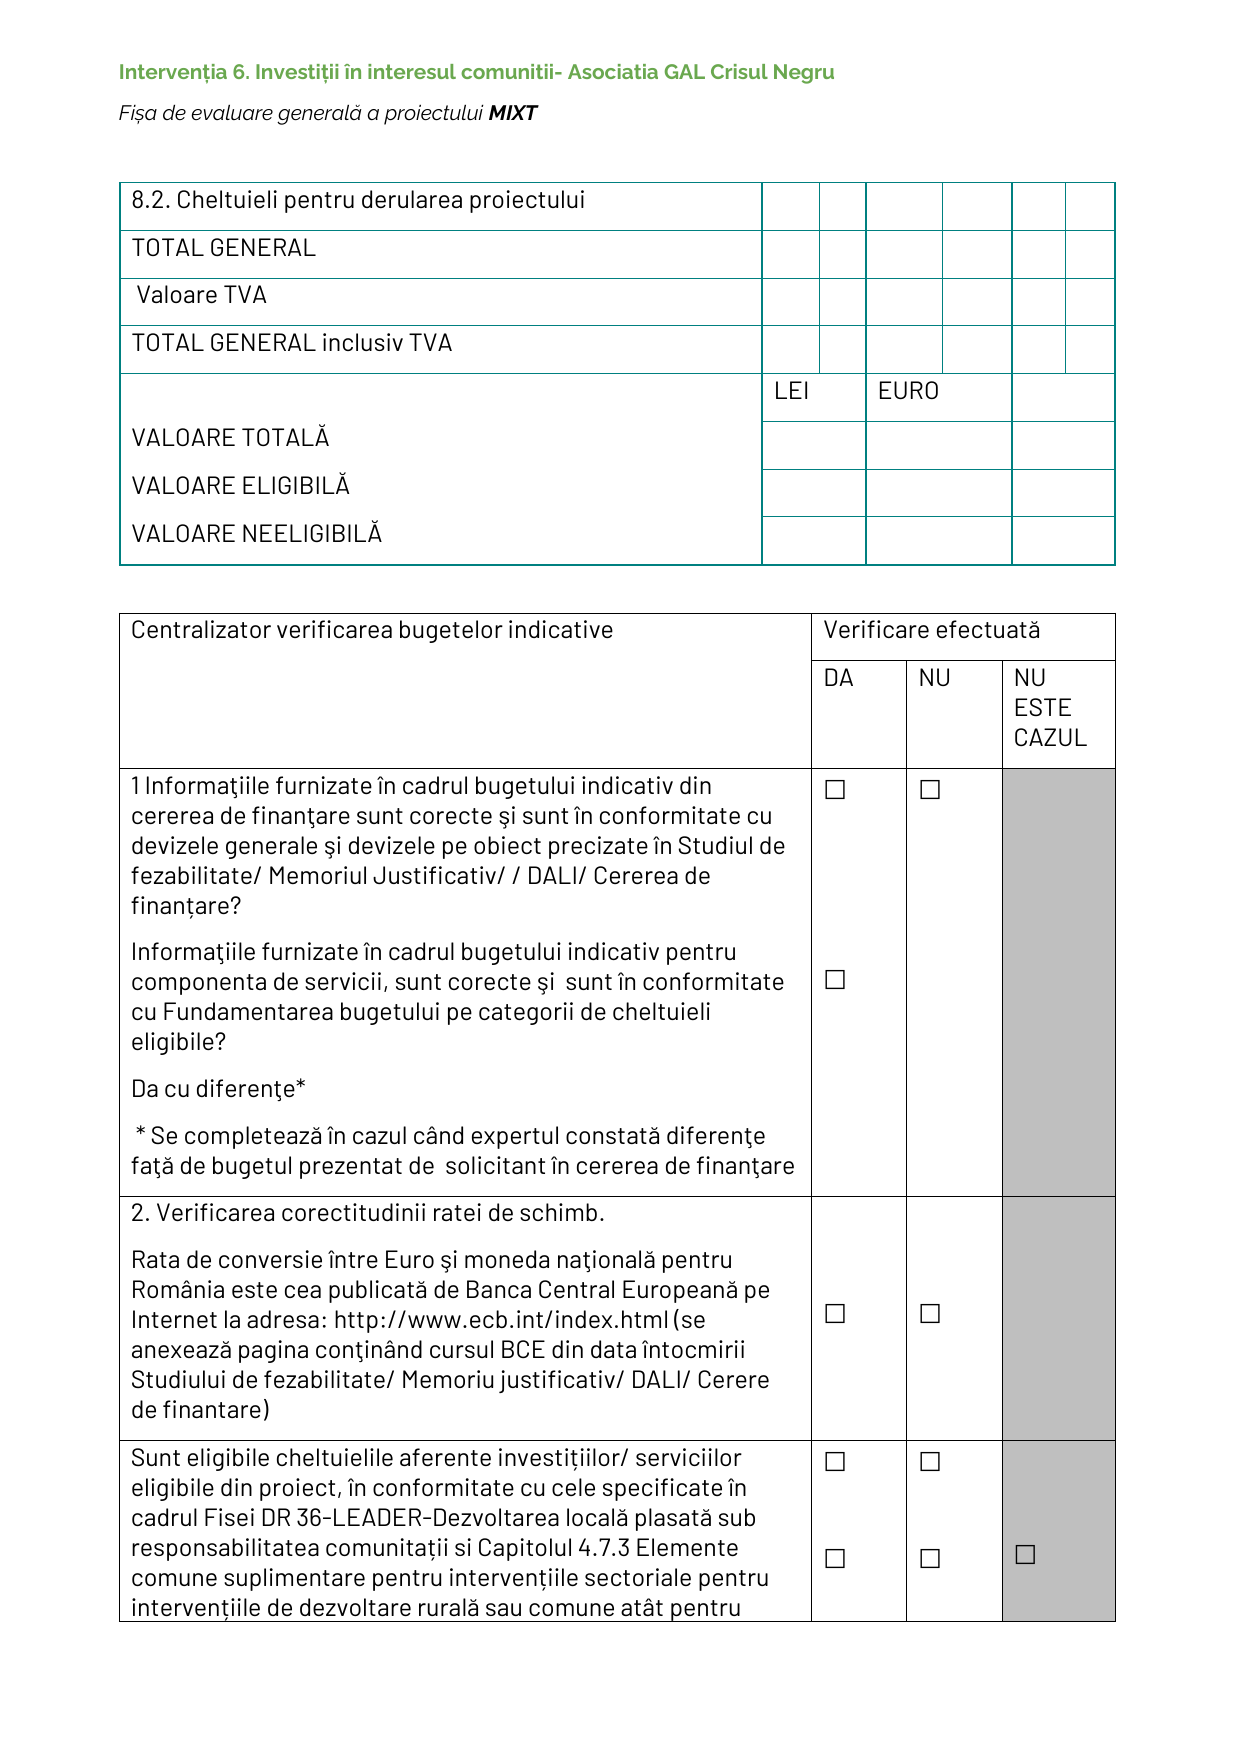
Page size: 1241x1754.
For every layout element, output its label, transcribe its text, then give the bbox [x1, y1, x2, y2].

table_cell [763, 517, 865, 564]
table_cell Valoare TVA [121, 279, 761, 325]
table_cell [763, 279, 819, 325]
table_cell [820, 231, 865, 278]
table_cell LEI [763, 374, 865, 421]
table_cell [1013, 470, 1114, 516]
table_cell 2. Verificarea corectitudinii ratei de schimb. Rata de conversie între Euro şi moneda naţională pentru România este cea publicată de Banca Central Europeană pe Internet la adresa: http://www.ecb.int/index.html (se anexează pagina conţinând cursul BCE din data întocmirii Studiului de fezabilitate/ Memoriu justificativ/ DALI/ Cerere de finantare) [120, 1197, 811, 1440]
table_cell [763, 422, 865, 468]
table_cell [867, 231, 942, 278]
table_cell [943, 326, 1011, 373]
table_cell [1013, 231, 1065, 278]
table_cell [763, 470, 865, 516]
table_cell [1003, 1197, 1115, 1440]
table_cell [820, 183, 865, 230]
table_cell NU ESTE CAZUL [1003, 661, 1115, 768]
table_cell EURO [867, 374, 1011, 421]
table_cell [1066, 279, 1114, 325]
table_cell [867, 183, 942, 230]
table_cell □ [907, 769, 1002, 1196]
table_cell [867, 517, 1011, 564]
table_cell [943, 279, 1011, 325]
table_cell [1013, 422, 1114, 468]
table_cell □ □ [812, 769, 906, 1196]
table_cell [1013, 326, 1065, 373]
table_cell [121, 374, 761, 421]
table_cell [1013, 279, 1065, 325]
table_cell [867, 326, 942, 373]
table_cell VALOARE ELIGIBILĂ [121, 469, 761, 516]
table_cell [867, 470, 1011, 516]
table_cell TOTAL GENERAL [121, 231, 761, 278]
table_cell [943, 231, 1011, 278]
table_header Centralizator verificarea bugetelor indicative [120, 614, 811, 768]
table_cell 1 Informaţiile furnizate în cadrul bugetului indicativ din cererea de finanţare sunt corecte şi sunt în conformitate cu devizele generale şi devizele pe obiect precizate în Studiul de fezabilitate/ Memoriul Justificativ/ / DALI/ Cererea de finanțare? Informaţiile furnizate în cadrul bugetului indicativ pentru componenta de servicii, sunt corecte şi sunt în conformitate cu Fundamentarea bugetului pe categorii de cheltuieli eligibile? Da cu diferenţe* * Se completează în cazul când expertul constată diferenţe faţă de bugetul prezentat de solicitant în cererea de finanţare [120, 769, 811, 1196]
table_cell □ [1003, 1441, 1115, 1621]
table_cell TOTAL GENERAL inclusiv TVA [121, 326, 761, 373]
table_cell [1013, 183, 1065, 230]
table_cell [1003, 769, 1115, 1196]
table_cell □ [812, 1197, 906, 1440]
table_cell [763, 231, 819, 278]
table_cell [820, 326, 865, 373]
table_cell [1013, 517, 1114, 564]
table_cell DA [812, 661, 906, 768]
table_cell [1066, 326, 1114, 373]
table_cell [763, 183, 819, 230]
table_cell [867, 422, 1011, 468]
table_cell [120, 1441, 811, 1621]
table_cell □ [907, 1197, 1002, 1440]
table_header Verificare efectuată [812, 614, 1115, 660]
table_cell [1013, 374, 1114, 421]
table_cell [943, 183, 1011, 230]
table_cell [820, 279, 865, 325]
table_cell [763, 326, 819, 373]
table_cell NU [907, 661, 1002, 768]
table_cell [1066, 231, 1114, 278]
table_cell 8.2. Cheltuieli pentru derularea proiectului [121, 183, 761, 230]
table_cell □ □ [907, 1441, 1002, 1621]
table_cell [867, 279, 942, 325]
table_cell □ □ [812, 1441, 906, 1621]
table_cell VALOARE NEELIGIBILĂ [121, 516, 761, 564]
table_cell [1066, 183, 1114, 230]
table_cell VALOARE TOTALĂ [121, 421, 761, 468]
